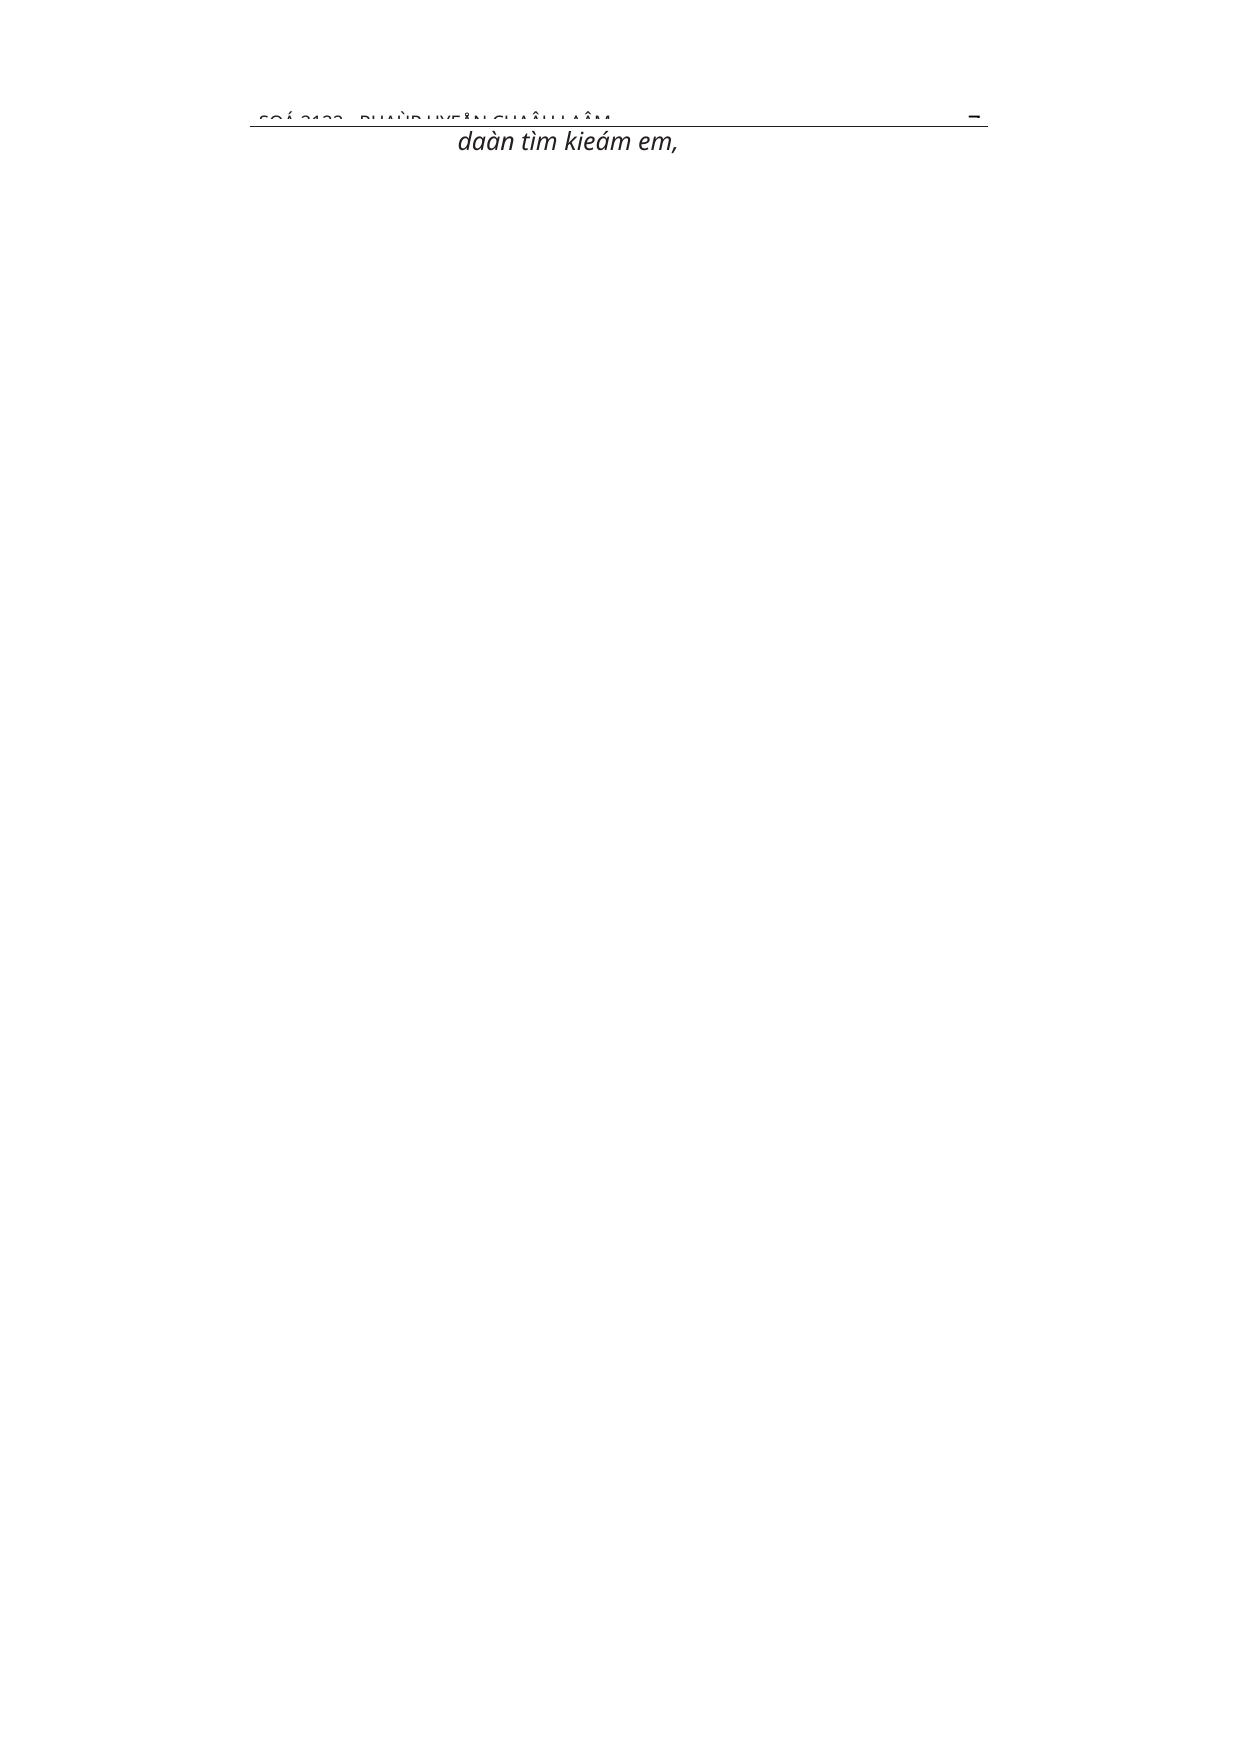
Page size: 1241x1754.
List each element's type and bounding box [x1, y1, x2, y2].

text [457, 125, 737, 157]
